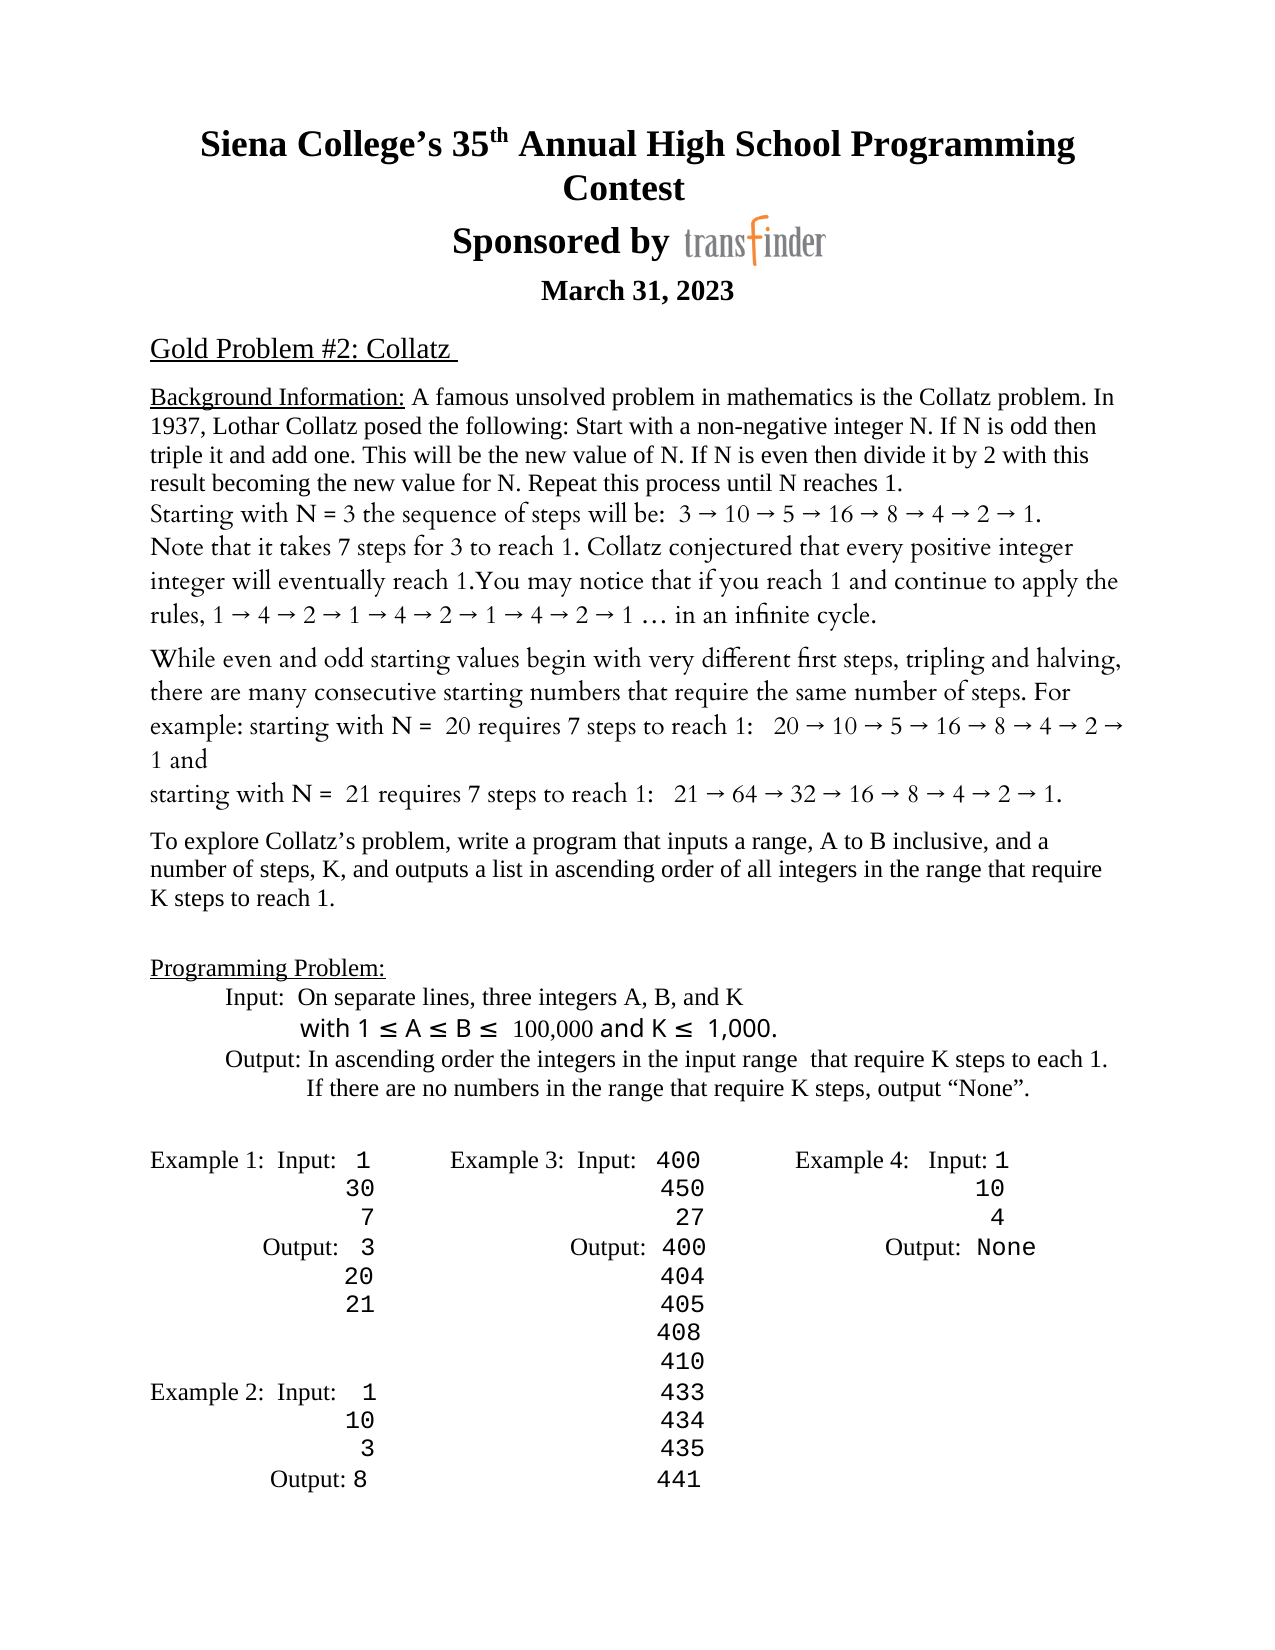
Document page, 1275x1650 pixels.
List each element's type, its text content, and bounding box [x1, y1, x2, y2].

subtitle Gold Problem #2: Collatz [150, 331, 1125, 365]
text 30 450 10 [150, 1176, 1125, 1204]
table_header [677, 208, 1169, 273]
text If there are no numbers in the range that require K steps, output “None”. [225, 1073, 1125, 1102]
table_header Sponsored by [106, 208, 677, 273]
text 408 [150, 1320, 1125, 1348]
subtitle March 31, 2023 [150, 273, 1125, 306]
text starting with N = 21 requires 7 steps to reach 1: 21 → 64 → 32 → 16 → 8 → 4 → 2 → 1. [150, 778, 1125, 811]
text 410 [525, 1348, 1125, 1377]
text Output: 3 Output: 400 Output: None [225, 1232, 1125, 1263]
text To explore Collatz’s problem, write a program that inputs a range, A to B inclusive, and a number of steps, K, and outputs a list in ascending order of all integers in the range that require K steps to reach 1. [150, 826, 1125, 912]
text Example 2: Input: 1 433 [150, 1377, 1125, 1407]
text 21 405 [150, 1292, 1125, 1320]
text Example 1: Input: 1 Example 3: Input: 400 Example 4: Input: 1 [150, 1145, 1125, 1176]
picture [684, 215, 826, 266]
text Note that it takes 7 steps for 3 to reach 1. Collatz conjectured that every positive integer integer will eventually reach 1.You may notice that if you reach 1 and continue to apply the rules, 1 → 4 → 2 → 1 → 4 → 2 → 1 → 4 → 2 → 1 … in an infinite cycle. [150, 531, 1125, 633]
text 7 27 4 [150, 1204, 1125, 1232]
text 3 435 [225, 1436, 1125, 1464]
text Programming Problem: [150, 953, 1125, 982]
text While even and odd starting values begin with very different first steps, tripling and halving, there are many consecutive starting numbers that require the same number of steps. For example: starting with N = 20 requires 7 steps to reach 1: 20 → 10 → 5 → 16 → 8 → 4 → 2 → 1 and [150, 642, 1125, 778]
text Output: 8 441 [225, 1464, 1125, 1495]
text 10 434 [150, 1407, 1125, 1436]
text with 1 ≤ A ≤ B ≤ 100,000 and K ≤ 1,000. [225, 1010, 1125, 1044]
text Siena College’s 35th Annual High School Programming Contest [122, 122, 1125, 208]
text Output: In ascending order the integers in the input range that require K steps to each 1. [225, 1044, 1125, 1073]
text 20 404 [300, 1263, 1125, 1292]
text Input: On separate lines, three integers A, B, and K [225, 982, 1125, 1010]
text Background Information: A famous unsolved problem in mathematics is the Collatz problem. In 1937, Lothar Collatz posed the following: Start with a non-negative integer N. If N is odd then triple it and add one. This will be the new value of N. If N is even then divide it by 2 with this result becoming the new value for N. Repeat this process until N reaches 1. [150, 382, 1125, 497]
text Starting with N = 3 the sequence of steps will be: 3 → 10 → 5 → 16 → 8 → 4 → 2 → 1. [150, 497, 1125, 531]
